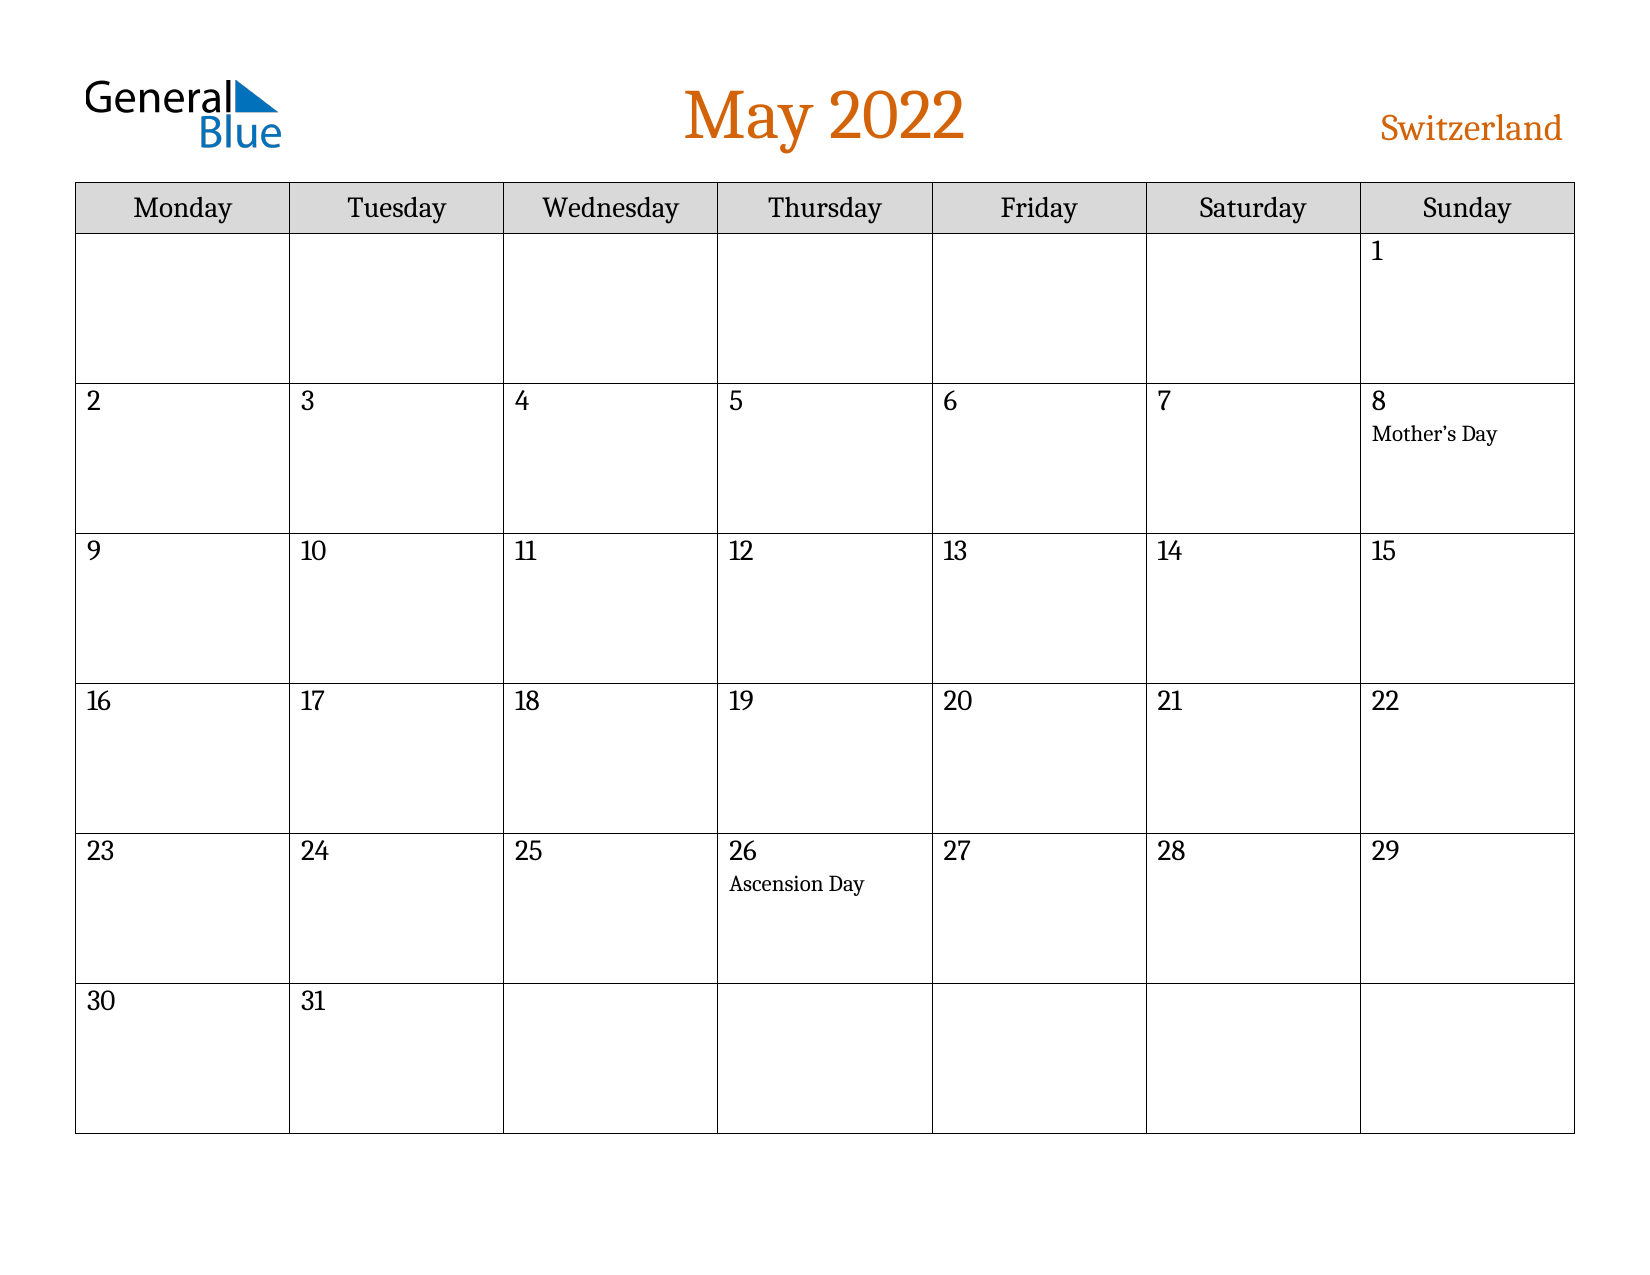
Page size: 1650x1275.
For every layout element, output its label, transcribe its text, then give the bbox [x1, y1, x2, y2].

table_cell Mother’s Day [1361, 420, 1574, 533]
table_cell 25 [504, 834, 717, 870]
table_cell Friday [933, 183, 1146, 233]
table_cell [1147, 984, 1360, 1020]
table_cell [290, 1020, 503, 1133]
table_cell [290, 570, 503, 683]
table_cell [1147, 234, 1360, 270]
table_cell 14 [1147, 534, 1360, 570]
table_cell [1147, 570, 1360, 683]
table_cell [718, 234, 932, 270]
table_cell 13 [933, 534, 1146, 570]
table_cell [933, 234, 1146, 270]
table_cell [290, 270, 503, 383]
table_cell 8 [1361, 384, 1574, 420]
table_cell [1361, 870, 1574, 983]
table_cell [933, 570, 1146, 683]
table_cell [718, 720, 932, 833]
table_cell 7 [1147, 384, 1360, 420]
table_cell 28 [1147, 834, 1360, 870]
table_cell Ascension Day [718, 870, 932, 983]
table_cell 19 [718, 684, 932, 720]
table_cell [933, 420, 1146, 533]
table_cell 26 [718, 834, 932, 870]
picture [86, 80, 281, 148]
table_cell [504, 1020, 717, 1133]
table_cell [76, 234, 289, 270]
table_cell [290, 870, 503, 983]
table_cell [504, 270, 717, 383]
table_cell Monday [76, 183, 289, 233]
table_cell [76, 570, 289, 683]
table_cell [504, 420, 717, 533]
table_cell 27 [933, 834, 1146, 870]
table_cell [290, 234, 503, 270]
table_cell [718, 270, 932, 383]
table_cell [290, 420, 503, 533]
table_cell 31 [290, 984, 503, 1020]
table_cell 11 [504, 534, 717, 570]
table_cell 6 [933, 384, 1146, 420]
table_cell [76, 270, 289, 383]
table_cell 22 [1361, 684, 1574, 720]
table_cell [933, 720, 1146, 833]
table_cell [1147, 720, 1360, 833]
table_cell Wednesday [504, 183, 717, 233]
table_cell [718, 570, 932, 683]
table_cell [1361, 1020, 1574, 1133]
table_cell [504, 570, 717, 683]
table_cell 5 [718, 384, 932, 420]
table_cell [504, 984, 717, 1020]
table_cell 9 [76, 534, 289, 570]
table_cell 20 [933, 684, 1146, 720]
table_cell [1361, 720, 1574, 833]
table_cell 12 [718, 534, 932, 570]
table_cell [504, 870, 717, 983]
table_cell [1147, 420, 1360, 533]
table_cell [1361, 270, 1574, 383]
table_cell [504, 234, 717, 270]
table_cell [504, 720, 717, 833]
table_cell [290, 720, 503, 833]
table_cell [76, 420, 289, 533]
table_cell [933, 270, 1146, 383]
table_header May 2022 [504, 75, 1146, 182]
table_cell [1361, 570, 1574, 683]
table_cell 18 [504, 684, 717, 720]
table_cell 21 [1147, 684, 1360, 720]
table_cell 4 [504, 384, 717, 420]
table_cell 2 [76, 384, 289, 420]
table_cell 10 [290, 534, 503, 570]
table_cell 17 [290, 684, 503, 720]
table_cell [933, 870, 1146, 983]
table_cell [718, 420, 932, 533]
table_cell [1147, 270, 1360, 383]
table_cell 1 [1361, 234, 1574, 270]
table_header [76, 75, 503, 182]
table_cell 24 [290, 834, 503, 870]
table_cell Tuesday [290, 183, 503, 233]
table_cell 30 [76, 984, 289, 1020]
table_cell [76, 720, 289, 833]
table_cell 15 [1361, 534, 1574, 570]
table_cell Saturday [1147, 183, 1360, 233]
table_cell 29 [1361, 834, 1574, 870]
table_cell [1147, 1020, 1360, 1133]
table_cell Thursday [718, 183, 932, 233]
table_cell [718, 984, 932, 1020]
table_cell [76, 1020, 289, 1133]
table_cell [933, 984, 1146, 1020]
table_cell 23 [76, 834, 289, 870]
table_cell Sunday [1361, 183, 1574, 233]
table_header Switzerland [1146, 75, 1574, 182]
table_cell [1147, 870, 1360, 983]
table_cell [76, 870, 289, 983]
table_cell [718, 1020, 932, 1133]
table_cell [1361, 984, 1574, 1020]
table_cell 16 [76, 684, 289, 720]
table_cell [933, 1020, 1146, 1133]
table_cell 3 [290, 384, 503, 420]
